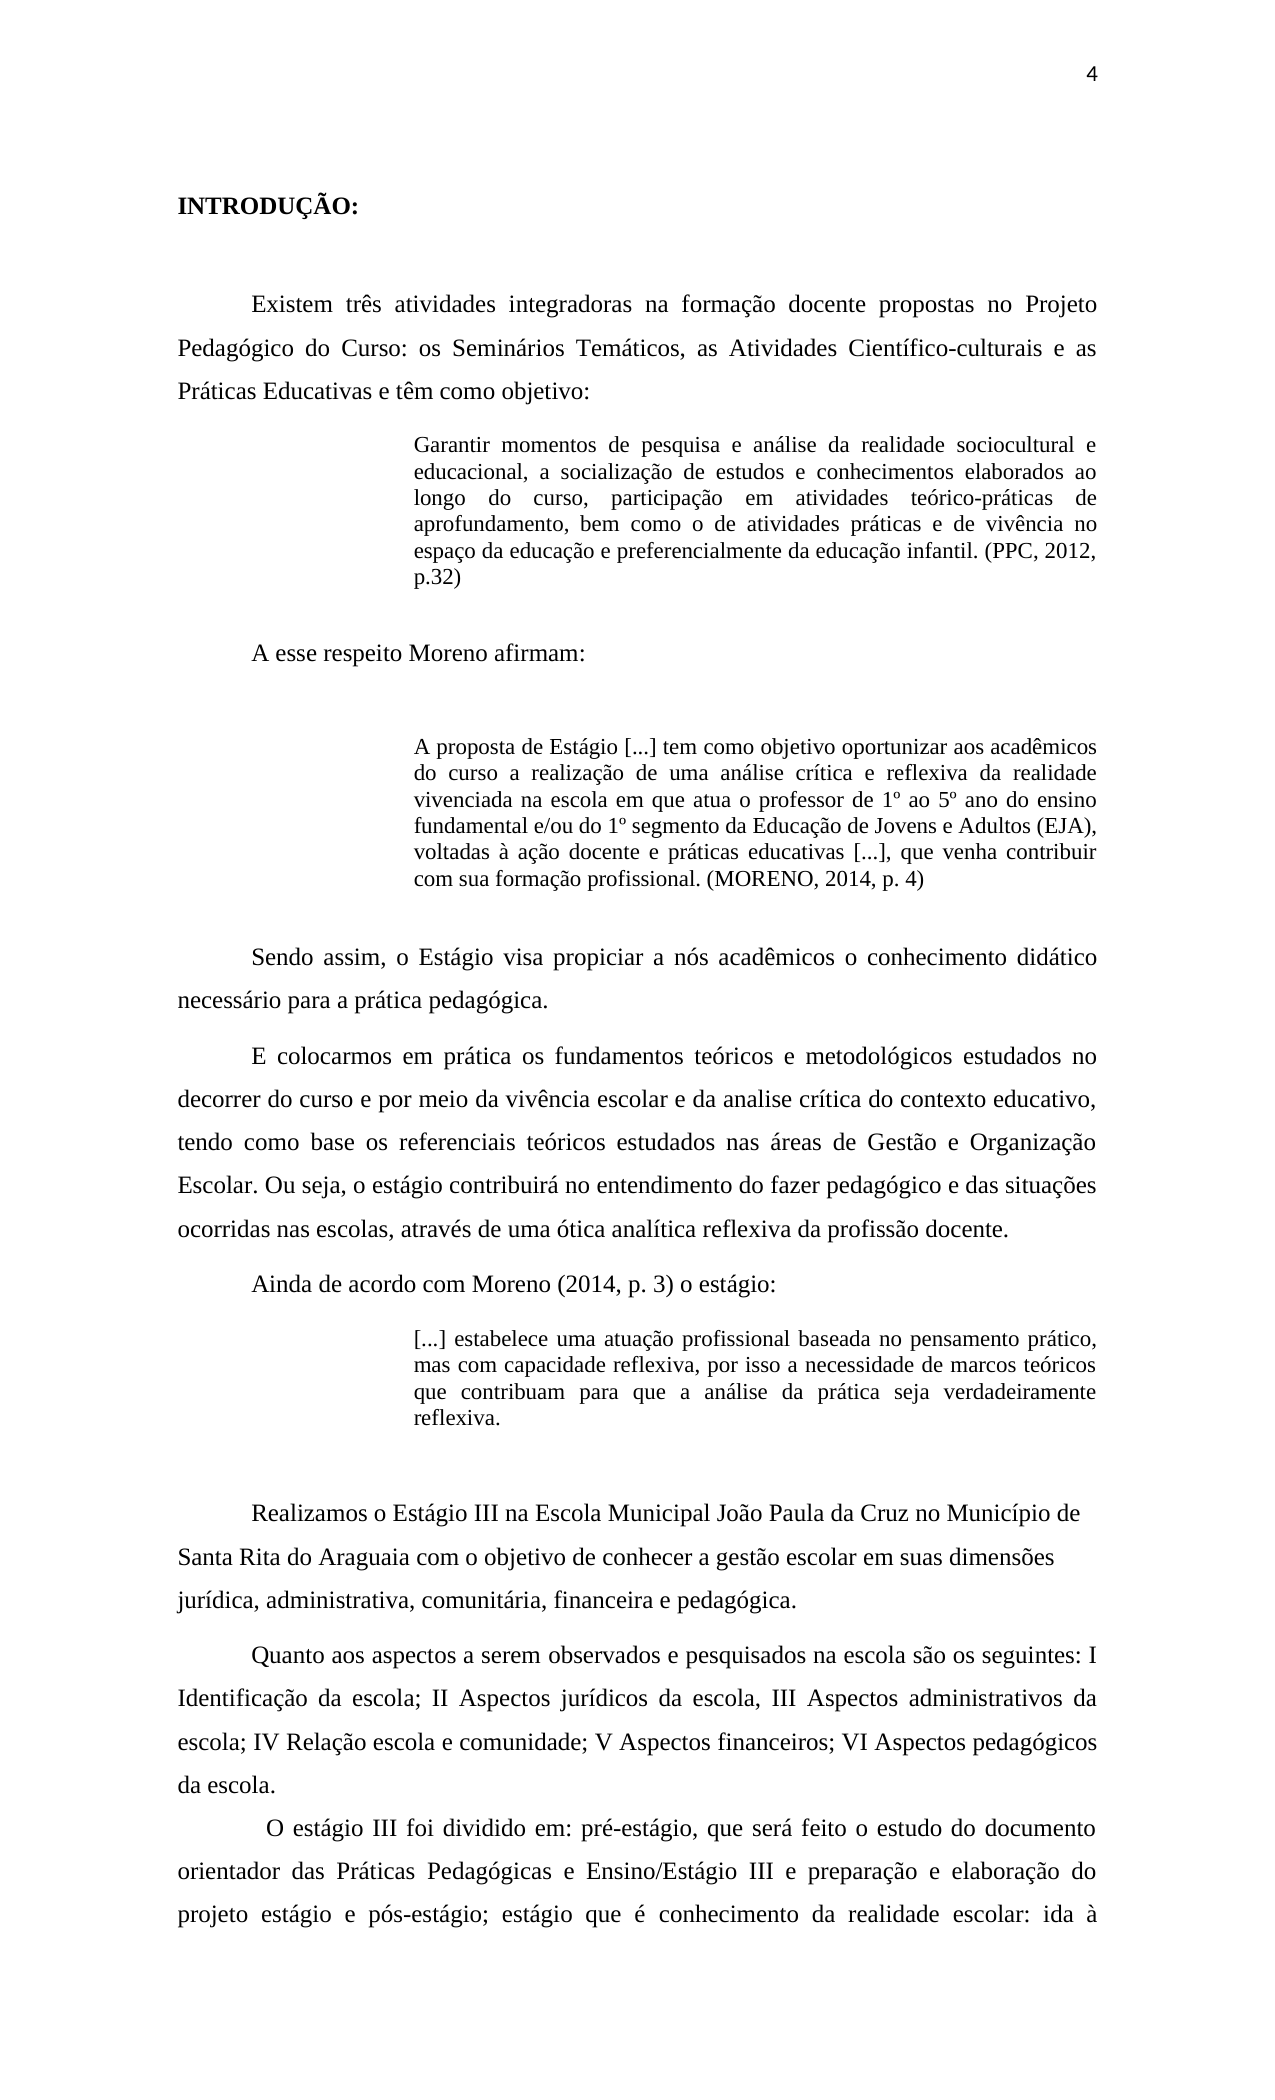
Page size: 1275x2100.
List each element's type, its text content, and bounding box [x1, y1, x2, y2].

text [...] estabelece uma atuação profissional baseada no pensamento prático, mas com capacidade reflexiva, por isso a necessidade de marcos teóricos que contribuam para que a análise da prática seja verdadeiramente reflexiva. [413, 1325, 1098, 1430]
text A proposta de Estágio [...] tem como objetivo oportunizar aos acadêmicos do curso a realização de uma análise crítica e reflexiva da realidade vivenciada na escola em que atua o professor de 1º ao 5º ano do ensino fundamental e/ou do 1º segmento da Educação de Jovens e Adultos (EJA), voltadas à ação docente e práticas educativas [...], que venha contribuir com sua formação profissional. (MORENO, 2014, p. 4) [413, 733, 1098, 891]
text INTRODUÇÃO: [177, 191, 1098, 219]
text A esse respeito Moreno afirmam: [251, 638, 1098, 667]
text Realizamos o Estágio III na Escola Municipal João Paula da Cruz no Município de Santa Rita do Araguaia com o objetivo de conhecer a gestão escolar em suas dimensões jurídica, administrativa, comunitária, financeira e pedagógica. [177, 1498, 1098, 1613]
text Ainda de acordo com Moreno (2014, p. 3) o estágio: [177, 1269, 1098, 1298]
text Garantir momentos de pesquisa e análise da realidade sociocultural e educacional, a socialização de estudos e conhecimentos elaborados ao longo do curso, participação em atividades teórico-práticas de aprofundamento, bem como o de atividades práticas e de vivência no espaço da educação e preferencialmente da educação infantil. (PPC, 2012, p.32) [413, 431, 1098, 589]
text Existem três atividades integradoras na formação docente propostas no Projeto Pedagógico do Curso: os Seminários Temáticos, as Atividades Científico-culturais e as Práticas Educativas e têm como objetivo: [177, 289, 1098, 404]
text Sendo assim, o Estágio visa propiciar a nós acadêmicos o conhecimento didático necessário para a prática pedagógica. [177, 942, 1098, 1014]
text Quanto aos aspectos a serem observados e pesquisados na escola são os seguintes: I Identificação da escola; II Aspectos jurídicos da escola, III Aspectos administrativos da escola; IV Relação escola e comunidade; V Aspectos financeiros; VI Aspectos pedagógicos da escola. [177, 1640, 1098, 1798]
text E colocarmos em prática os fundamentos teóricos e metodológicos estudados no decorrer do curso e por meio da vivência escolar e da analise crítica do contexto educativo, tendo como base os referenciais teóricos estudados nas áreas de Gestão e Organização Escolar. Ou seja, o estágio contribuirá no entendimento do fazer pedagógico e das situações ocorridas nas escolas, através de uma ótica analítica reflexiva da profissão docente. [177, 1041, 1098, 1242]
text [177, 1813, 1098, 1928]
